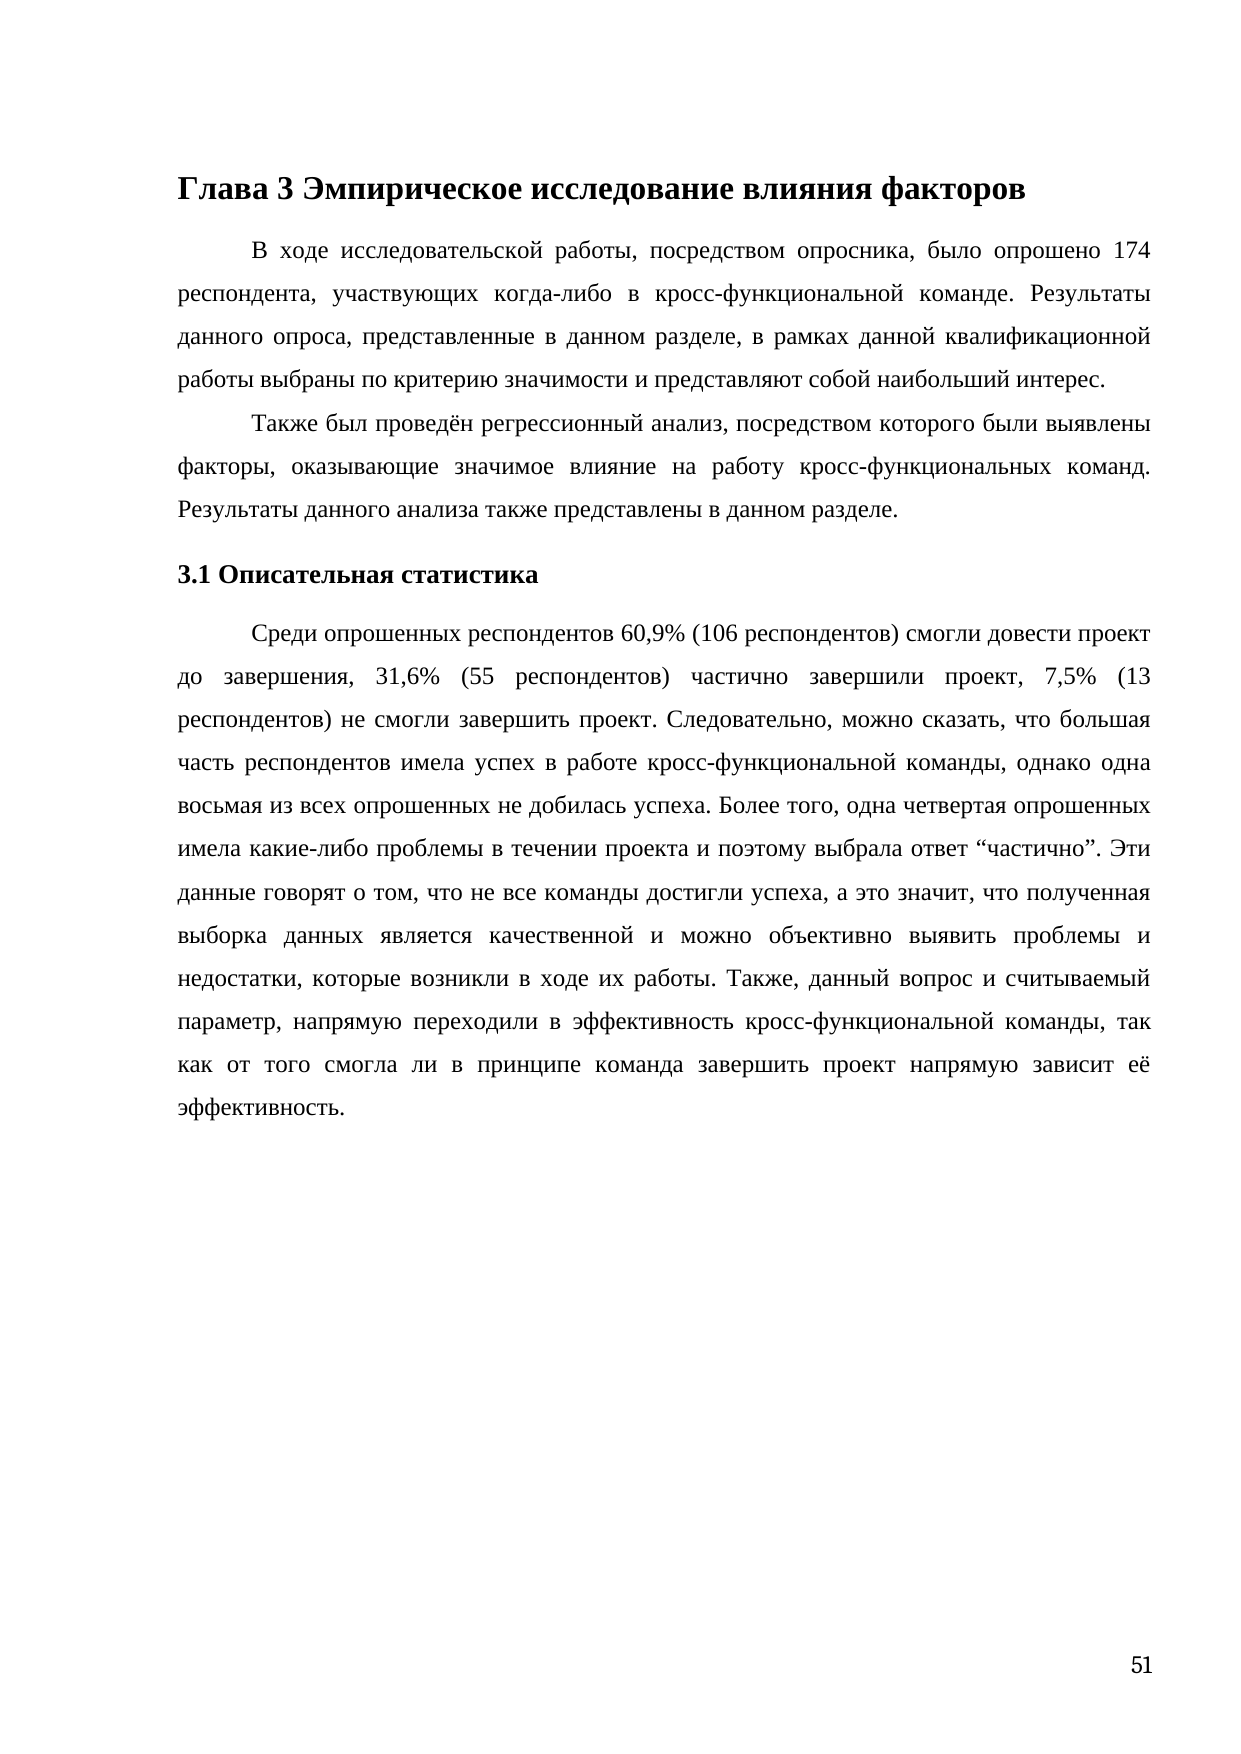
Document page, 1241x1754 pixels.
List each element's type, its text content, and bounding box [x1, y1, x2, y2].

subtitle Глава 3 Эмпирическое исследование влияния факторов [177, 168, 1152, 206]
text Также был проведён регрессионный анализ, посредством которого были выявлены факторы, оказывающие значимое влияние на работу кросс-функциональных команд. Результаты данного анализа также представлены в данном разделе. [177, 408, 1152, 523]
text В ходе исследовательской работы, посредством опросника, было опрошено 174 респондента, участвующих когда-либо в кросс-функциональной команде. Результаты данного опроса, представленные в данном разделе, в рамках данной квалификационной работы выбраны по критерию значимости и представляют собой наибольший интерес. [177, 235, 1152, 393]
subtitle 3.1 Описательная статистика [177, 558, 1152, 589]
text Среди опрошенных респондентов 60,9% (106 респондентов) смогли довести проект до завершения, 31,6% (55 респондентов) частично завершили проект, 7,5% (13 респондентов) не смогли завершить проект. Следовательно, можно сказать, что большая часть респондентов имела успех в работе кросс-функциональной команды, однако одна восьмая из всех опрошенных не добилась успеха. Более того, одна четвертая опрошенных имела какие-либо проблемы в течении проекта и поэтому выбрала ответ “частично”. Эти данные говорят о том, что не все команды достигли успеха, а это значит, что полученная выборка данных является качественной и можно объективно выявить проблемы и недостатки, которые возникли в ходе их работы. Также, данный вопрос и считываемый параметр, напрямую переходили в эффективность кросс-функциональной команды, так как от того смогла ли в принципе команда завершить проект напрямую зависит её эффективность. [177, 618, 1152, 1121]
